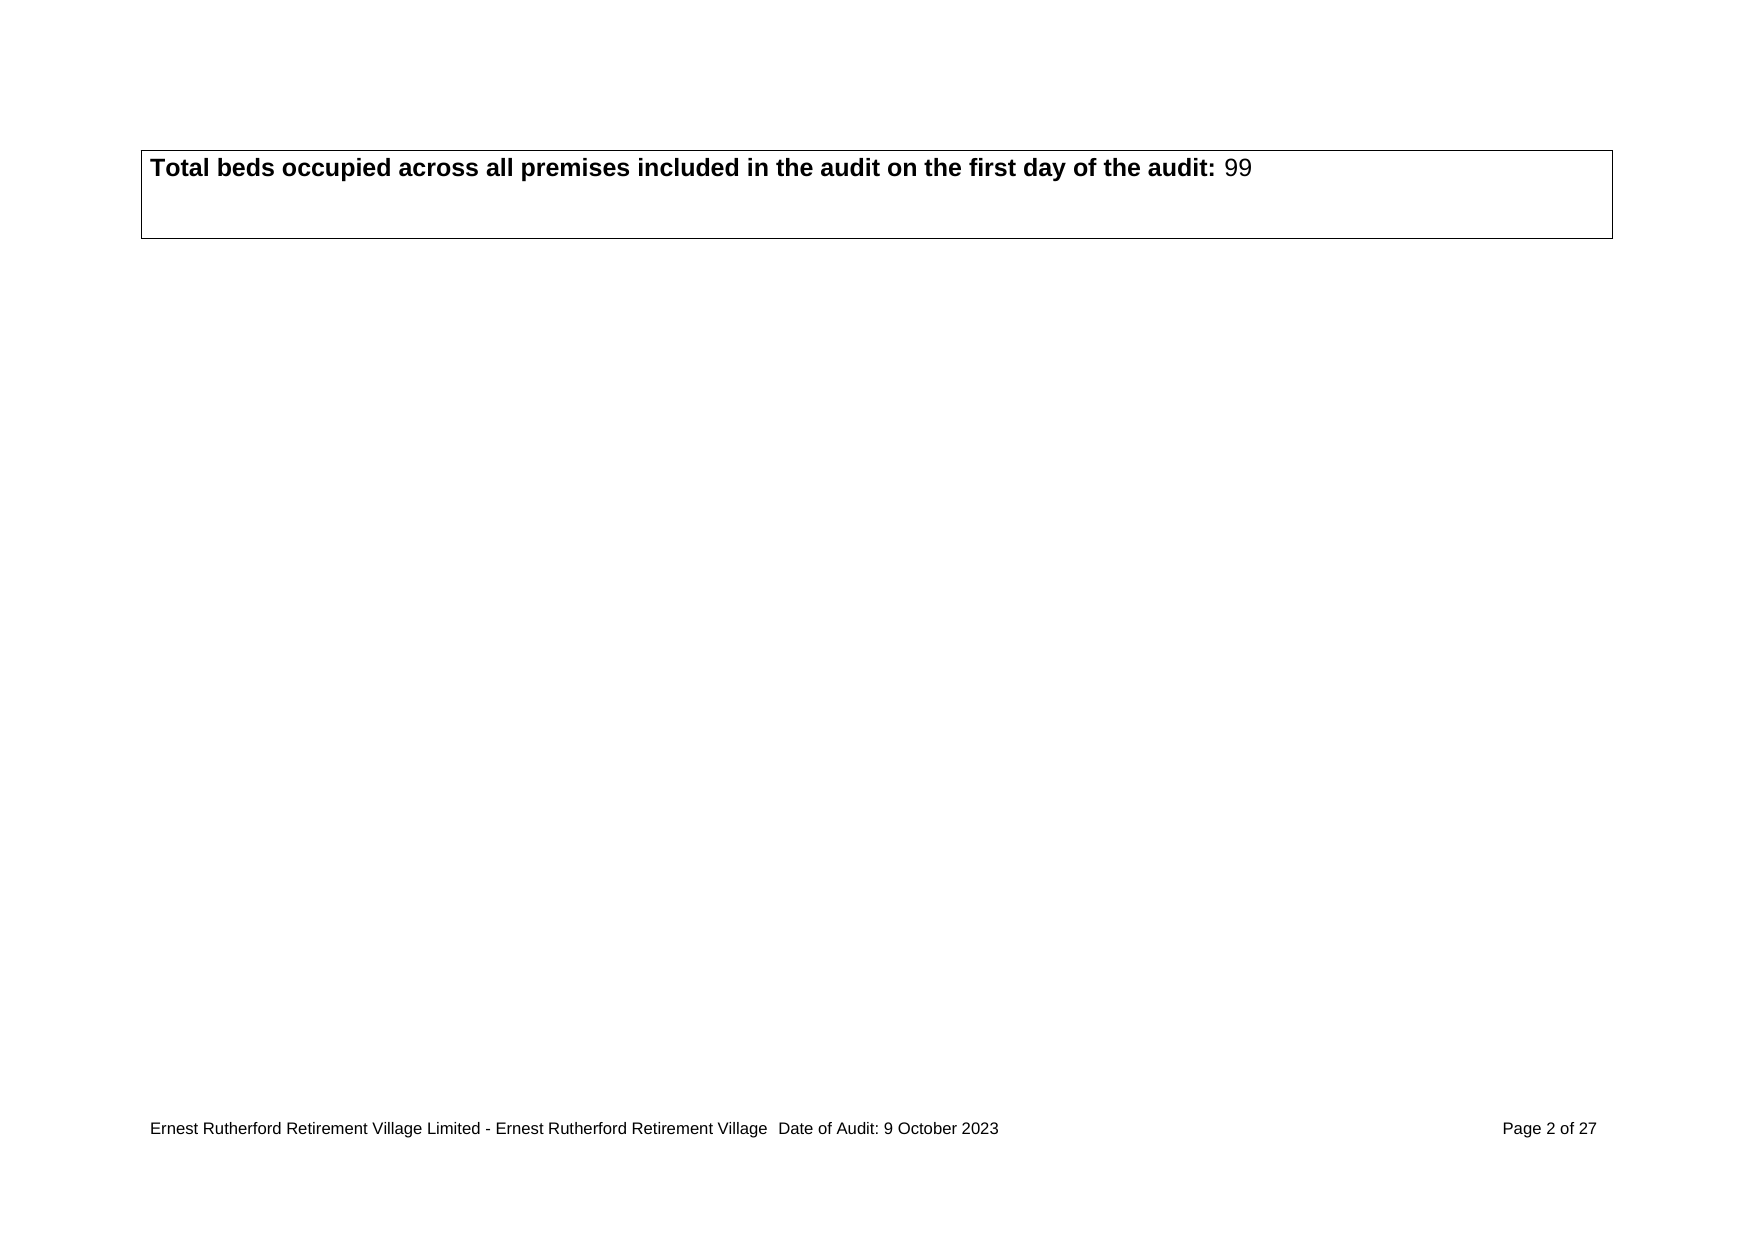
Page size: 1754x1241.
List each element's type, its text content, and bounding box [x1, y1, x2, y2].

text Total beds occupied across all premises included in the audit on the first day of the audit: 99 [142, 151, 1612, 182]
